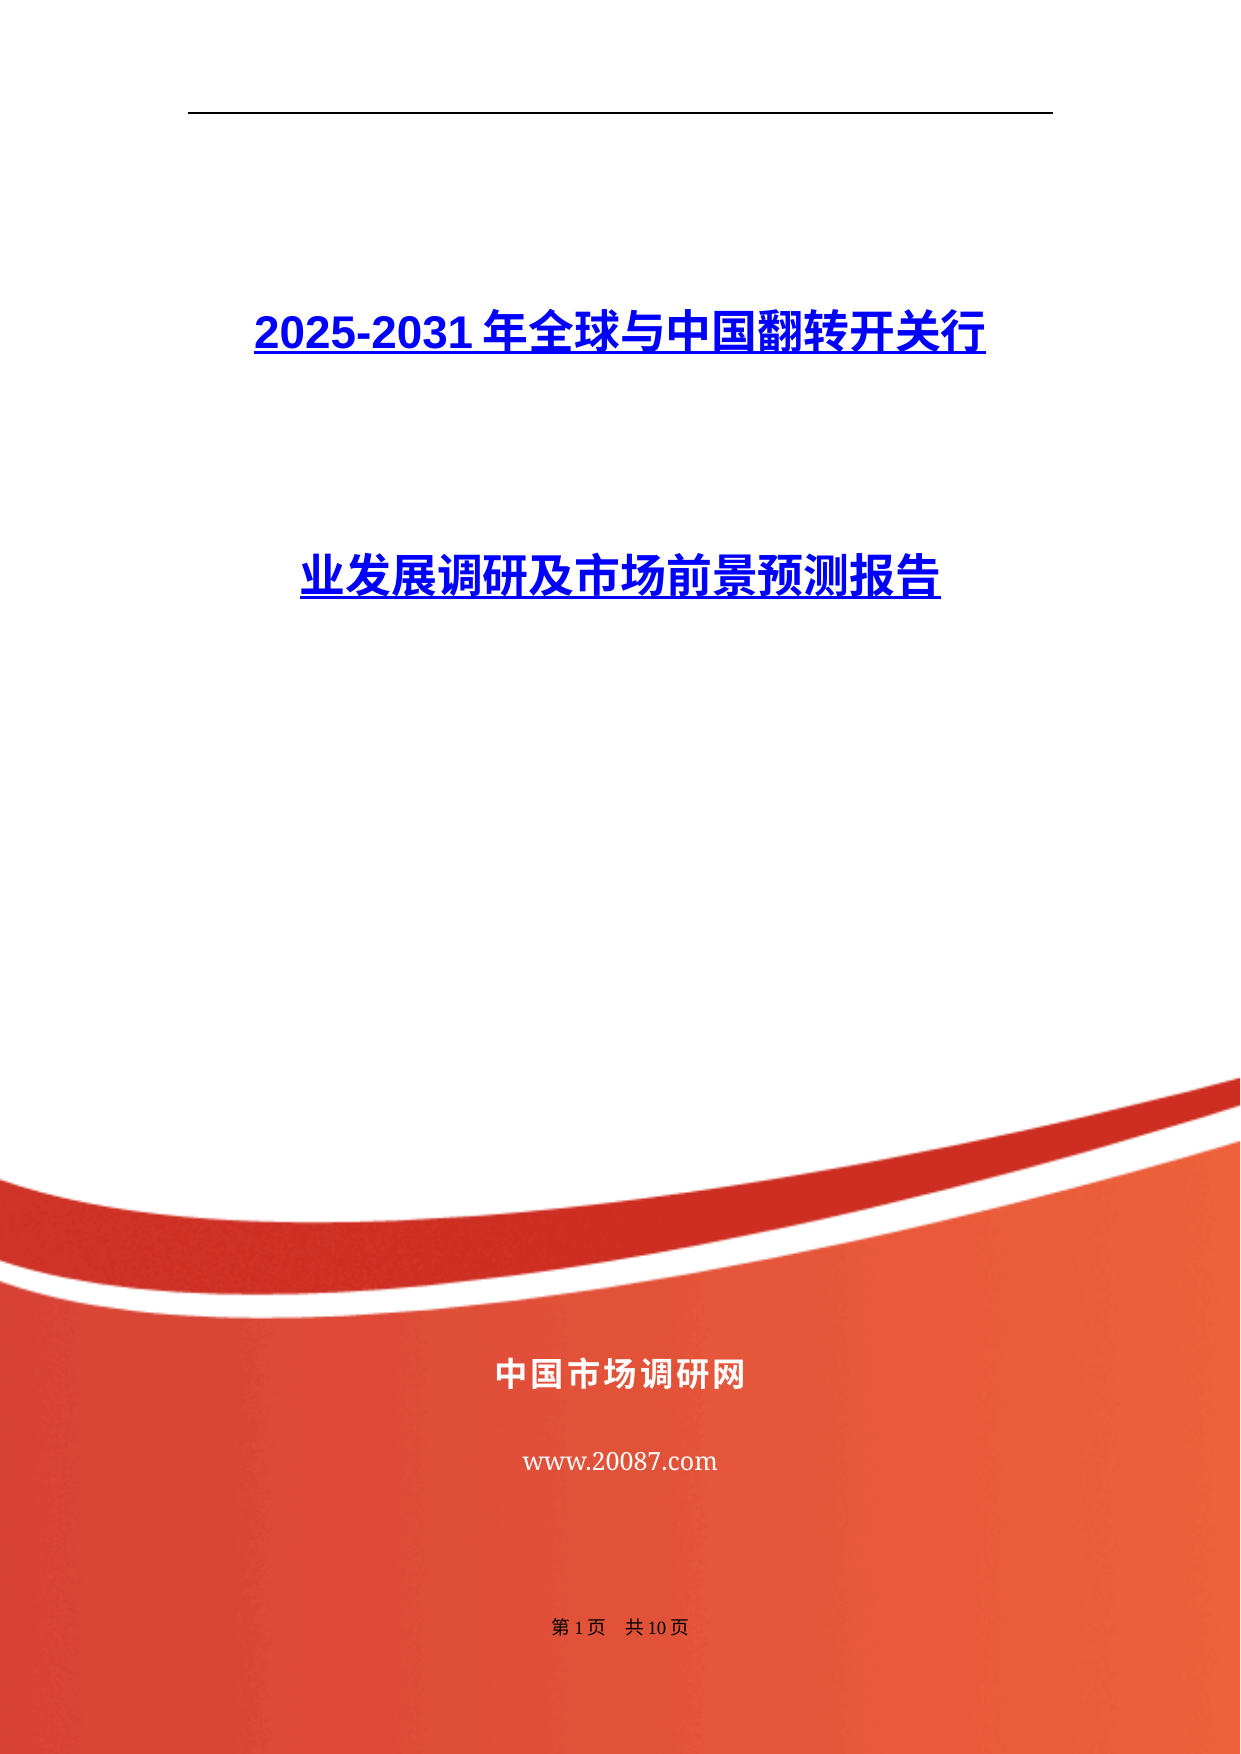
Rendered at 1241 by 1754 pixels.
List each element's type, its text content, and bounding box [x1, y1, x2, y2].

text www.20087.com [187, 1428, 1053, 1493]
table_header 2025-2031年全球与中国翻转开关行业发展调研及市场前景预测报告 [188, 207, 1053, 773]
picture [0, 1006, 1241, 1754]
subtitle 中国市场调研网 [187, 1339, 1053, 1404]
